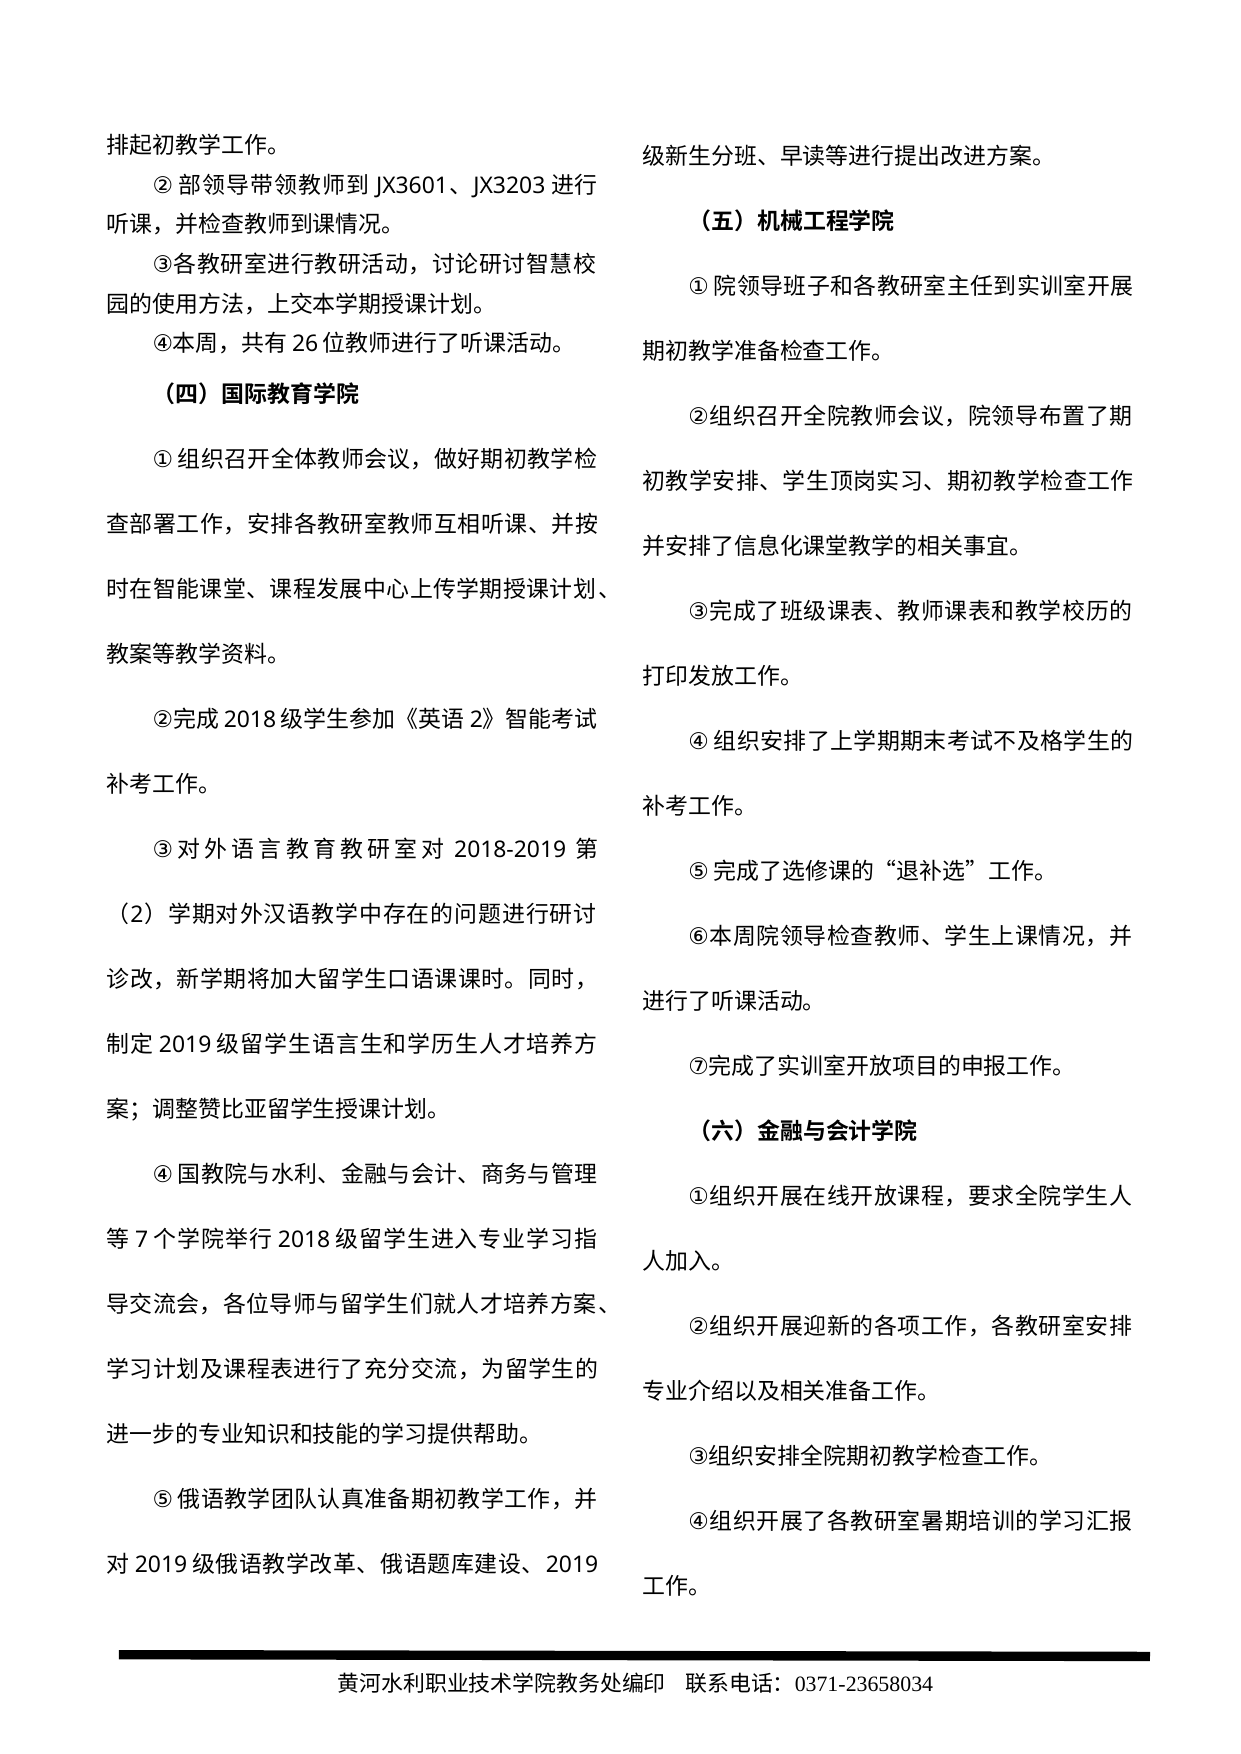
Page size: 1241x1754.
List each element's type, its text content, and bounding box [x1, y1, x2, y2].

text ④本周，共有26位教师进行了听课活动。 [106, 320, 598, 359]
text ②部领导带领教师到JX3601、JX3203进行听课，并检查教师到课情况。 [106, 162, 598, 241]
text （四）国际教育学院 [106, 359, 598, 424]
text ⑥本周院领导检查教师、学生上课情况，并进行了听课活动。 [642, 902, 1134, 1032]
text ①组织召开全体教职工会议，部领导传达学校党政工作要点、起初教学工作会议精神，并安排起初教学工作。 [106, 122, 598, 162]
text ④国教院与水利、金融与会计、商务与管理等7个学院举行2018级留学生进入专业学习指导交流会，各位导师与留学生们就人才培养方案、学习计划及课程表进行了充分交流，为留学生的进一步的专业知识和技能的学习提供帮助。 [106, 1139, 598, 1464]
text ①院领导班子和各教研室主任到实训室开展期初教学准备检查工作。 [642, 252, 1134, 382]
text ①组织召开全体教师会议，做好期初教学检查部署工作，安排各教研室教师互相听课、并按时在智能课堂、课程发展中心上传学期授课计划、教案等教学资料。 [106, 424, 598, 684]
text ①组织开展在线开放课程，要求全院学生人人加入。 [642, 1162, 1134, 1292]
text ⑦完成了实训室开放项目的申报工作。 [642, 1032, 1134, 1097]
text ②组织召开全院教师会议，院领导布置了期初教学安排、学生顶岗实习、期初教学检查工作并安排了信息化课堂教学的相关事宜。 [642, 382, 1134, 577]
text ③各教研室进行教研活动，讨论研讨智慧校园的使用方法，上交本学期授课计划。 [106, 241, 598, 320]
text ③完成了班级课表、教师课表和教学校历的打印发放工作。 [642, 577, 1134, 707]
text ⑤完成了选修课的“退补选”工作。 [642, 837, 1134, 902]
text ②完成2018级学生参加《英语2》智能考试补考工作。 [106, 684, 598, 814]
text （六）金融与会计学院 [642, 1097, 1134, 1162]
text ③组织安排全院期初教学检查工作。 [642, 1422, 1134, 1487]
text （五）机械工程学院 [642, 187, 1134, 252]
text ②组织开展迎新的各项工作，各教研室安排专业介绍以及相关准备工作。 [642, 1292, 1134, 1422]
text ④组织开展了各教研室暑期培训的学习汇报工作。 [642, 1487, 1134, 1617]
text ③对外语言教育教研室对2018-2019第（2）学期对外汉语教学中存在的问题进行研讨诊改，新学期将加大留学生口语课课时。同时，制定2019级留学生语言生和学历生人才培养方案；调整赞比亚留学生授课计划。 [106, 814, 598, 1139]
text ⑤俄语教学团队认真准备期初教学工作，并对2019级俄语教学改革、俄语题库建设、2019级新生分班、早读等进行提出改进方案。 [106, 1464, 598, 1594]
text ④组织安排了上学期期末考试不及格学生的补考工作。 [642, 707, 1134, 837]
text ⑤俄语教学团队认真准备期初教学工作，并对2019级俄语教学改革、俄语题库建设、2019级新生分班、早读等进行提出改进方案。 [642, 122, 1134, 187]
